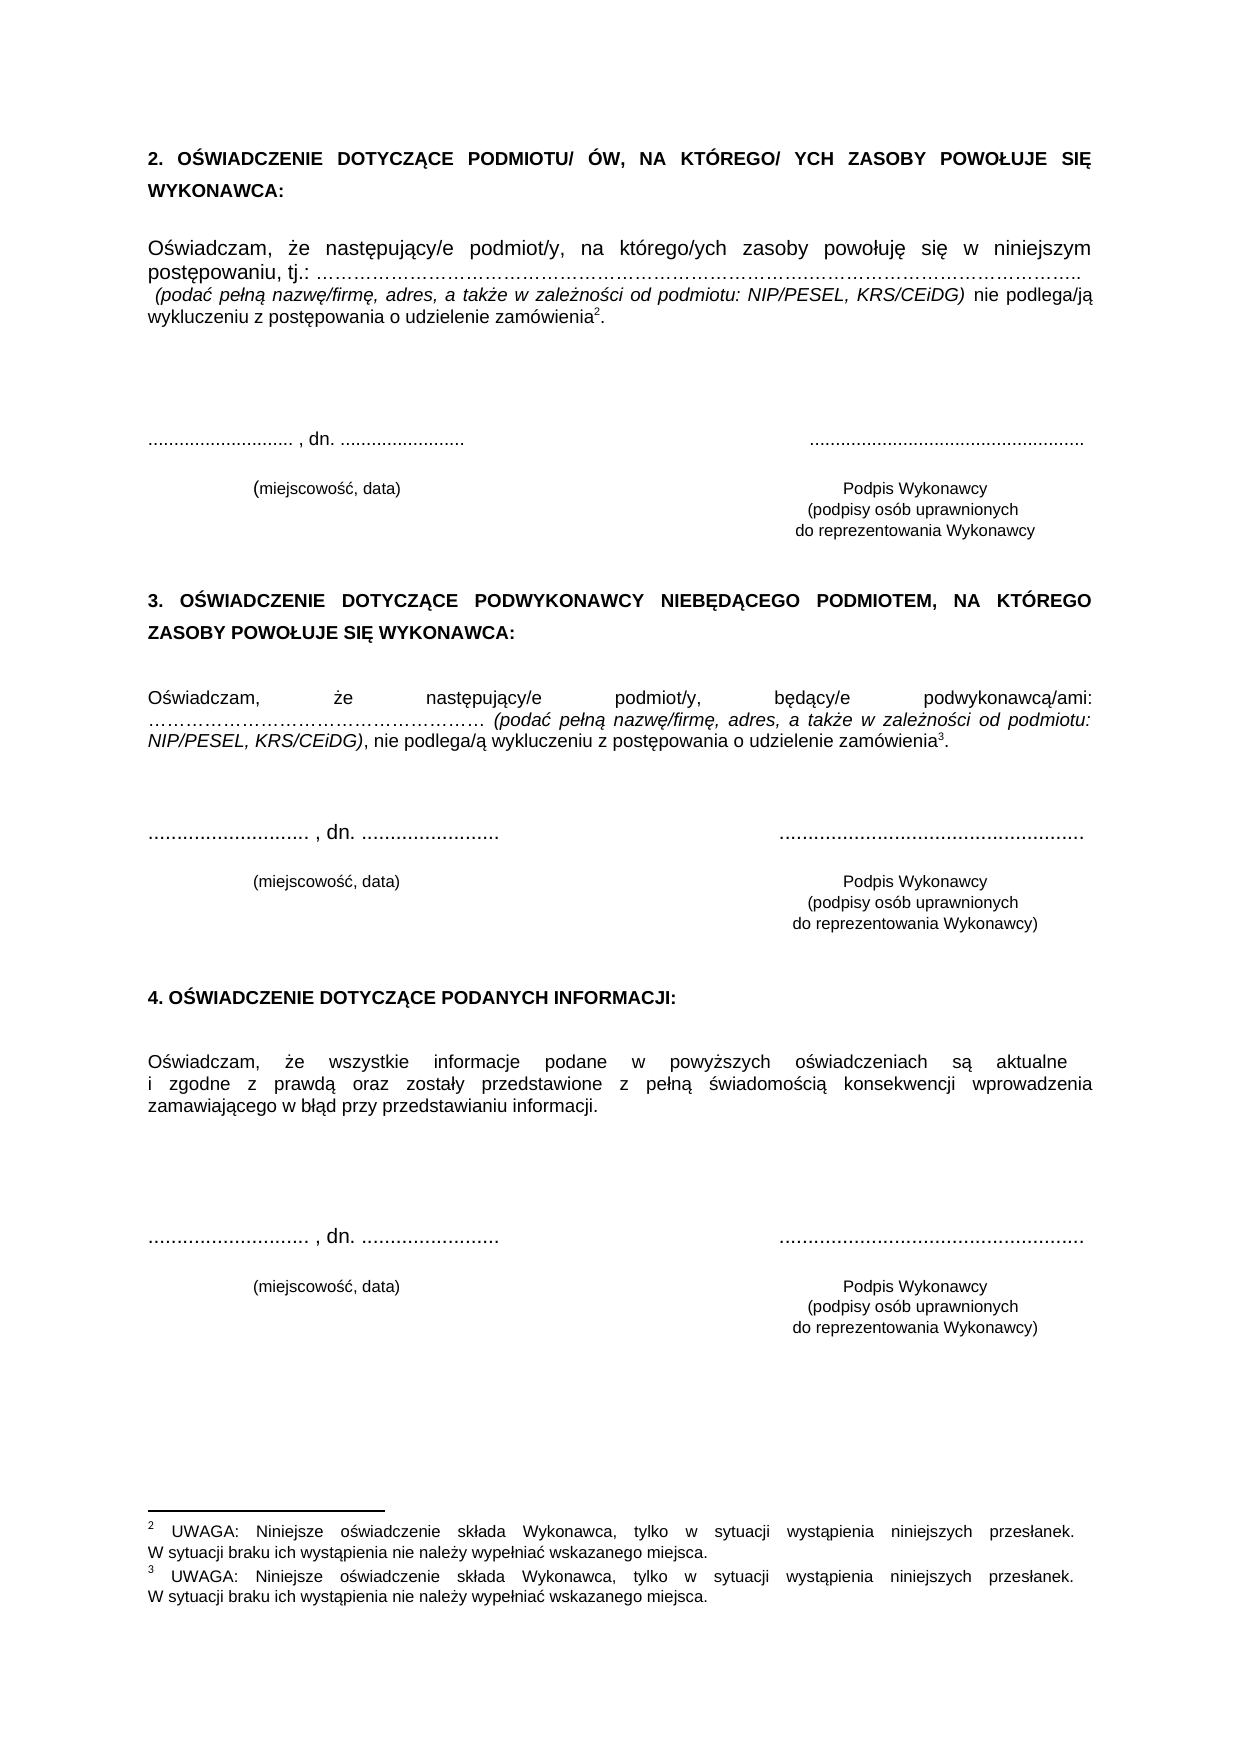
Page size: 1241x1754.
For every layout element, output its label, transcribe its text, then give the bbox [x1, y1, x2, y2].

text (miejscowość, data) Podpis Wykonawcy (podpisy osób uprawnionych do reprezentowania Wykonawcy) [148, 872, 1093, 933]
text Oświadczam, że następujący/e podmiot/y, będący/e podwykonawcą/ami: ……………………………………………… (podać pełną nazwę/firmę, adres, a także w zależności od podmiotu: NIP/PESEL, KRS/CEiDG), nie podlega/ą wykluczeniu z postępowania o udzielenie zamówienia. [148, 687, 1093, 751]
text (podać pełną nazwę/firmę, adres, a także w zależności od podmiotu: NIP/PESEL, KRS/CEiDG) nie podlega/ją wykluczeniu z postępowania o udzielenie zamówienia. [148, 284, 1093, 327]
text Oświadczam, że następujący/e podmiot/y, na którego/ych zasoby powołuję się w niniejszym postępowaniu, tj.: …………………………………………………………………….…………………………………….. [148, 236, 1093, 284]
text ............................ , dn. ........................ ..................................................... [148, 428, 1093, 449]
text 4. OŚWIADCZENIE DOTYCZĄCE PODANYCH INFORMACJI: [148, 987, 1093, 1008]
text 2. OŚWIADCZENIE DOTYCZĄCE PODMIOTU/ ÓW, NA KTÓREGO/ YCH ZASOBY POWOŁUJE SIĘ WYKONAWCA: [148, 148, 1093, 201]
text 3. OŚWIADCZENIE DOTYCZĄCE PODWYKONAWCY NIEBĘDĄCEGO PODMIOTEM, NA KTÓREGO ZASOBY POWOŁUJE SIĘ WYKONAWCA: [148, 590, 1093, 644]
text Oświadczam, że wszystkie informacje podane w powyższych oświadczeniach są aktualne i zgodne z prawdą oraz zostały przedstawione z pełną świadomością konsekwencji wprowadzenia zamawiającego w błąd przy przedstawianiu informacji. [148, 1051, 1093, 1116]
text (miejscowość, data) Podpis Wykonawcy (podpisy osób uprawnionych do reprezentowania Wykonawcy) [148, 1276, 1093, 1337]
text ............................ , dn. ........................ ..................................................... [148, 820, 1093, 844]
text (miejscowość, data) Podpis Wykonawcy (podpisy osób uprawnionych do reprezentowania Wykonawcy [148, 477, 1093, 539]
text ............................ , dn. ........................ ..................................................... [148, 1224, 1093, 1248]
